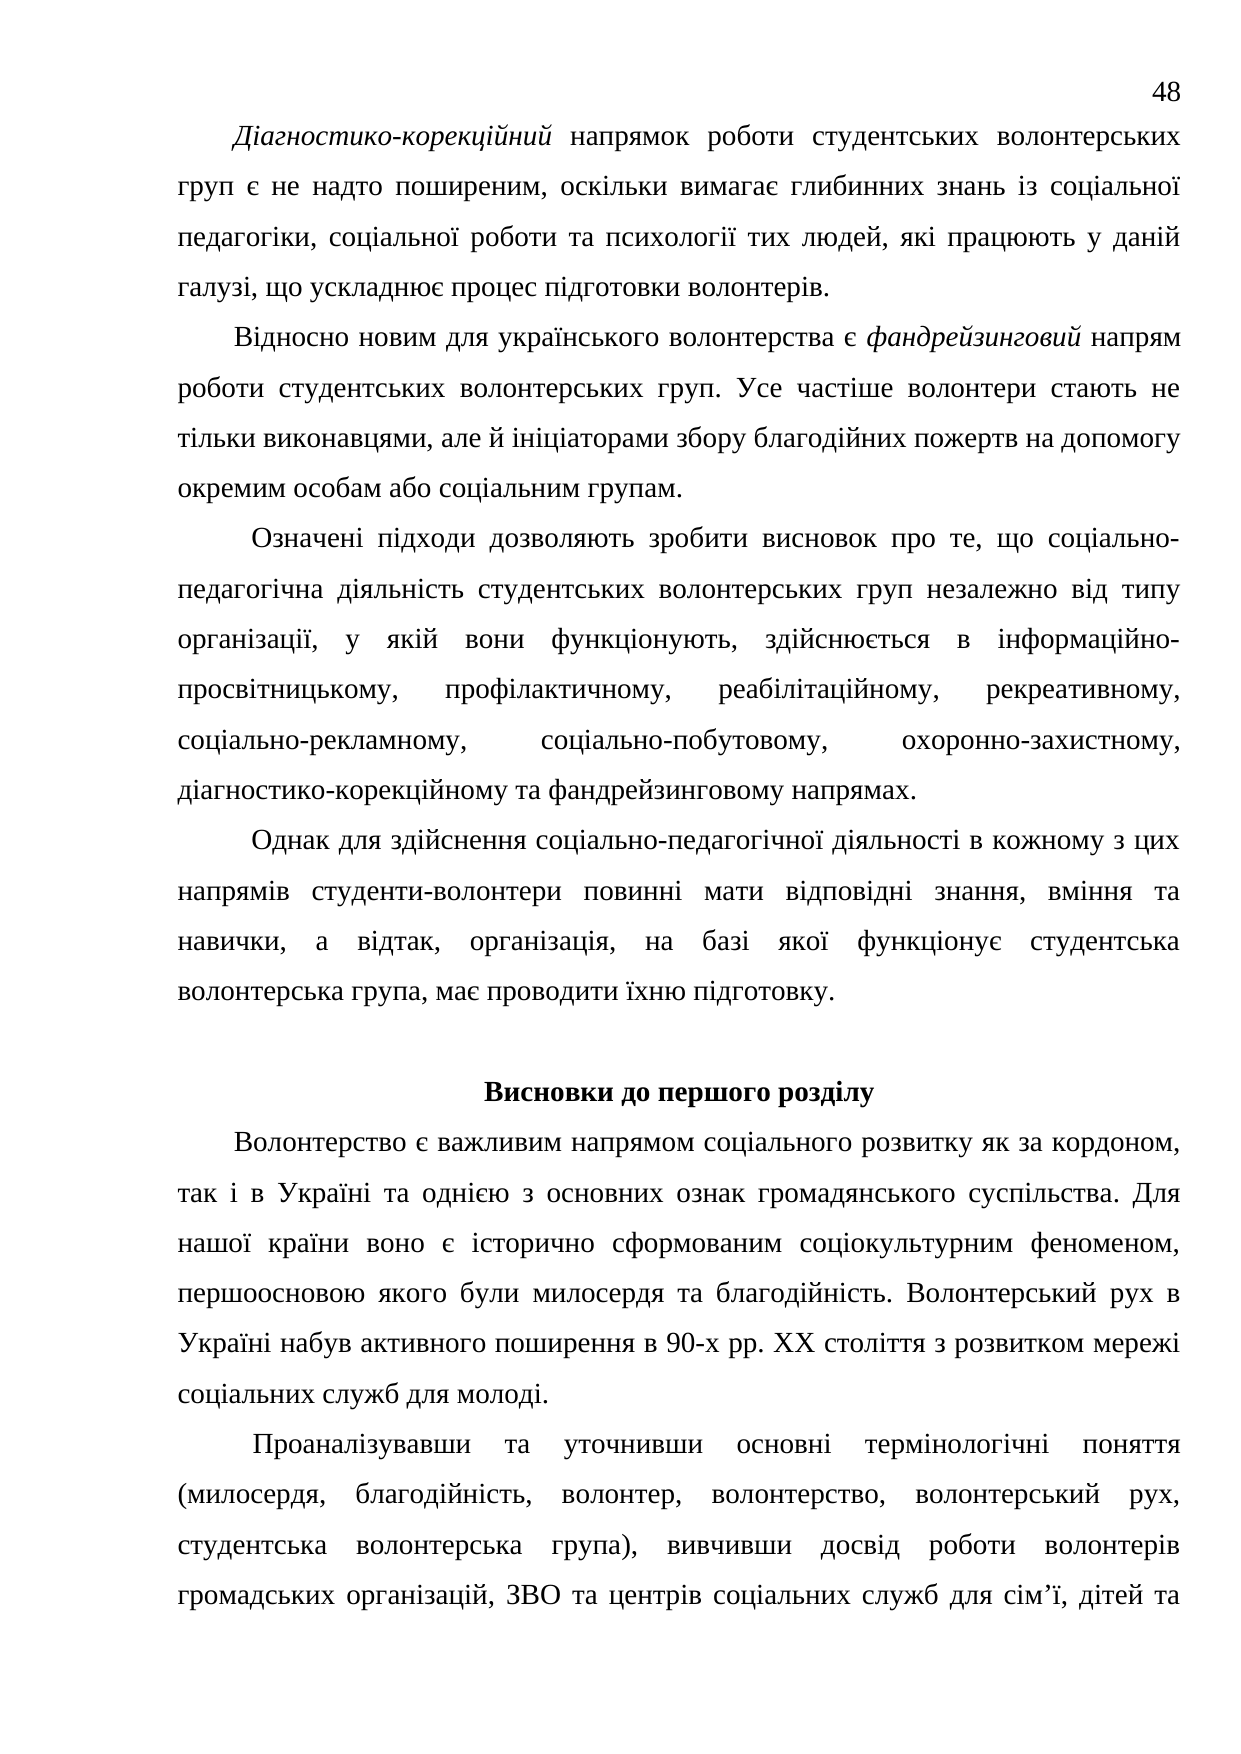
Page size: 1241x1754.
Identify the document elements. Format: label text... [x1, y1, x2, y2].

text Однак для здійснення соціально-педагогічної діяльності в кожному з цих напрямів студенти-волонтери повинні мати відповідні знання, вміння та навички, а відтак, організація, на базі якої функціонує студентська волонтерська група, має проводити їхню підготовку. [177, 822, 1181, 1007]
text Волонтерство є важливим напрямом соціального розвитку як за кордоном, так і в Україні та однією з основних ознак громадянського суспільства. Для нашої країни воно є історично сформованим соціокультурним феноменом, першоосновою якого були милосердя та благодійність. Волонтерський рух в Україні набув активного поширення в 90-х рр. ХХ століття з розвитком мережі соціальних служб для молоді. [177, 1124, 1181, 1409]
text Відносно новим для українського волонтерства є фандрейзинговий напрям роботи студентських волонтерських груп. Усе частіше волонтери стають не тільки виконавцями, але й ініціаторами збору благодійних пожертв на допомогу окремим особам або соціальним групам. [177, 319, 1181, 504]
text Висновки до першого розділу [177, 1074, 1181, 1108]
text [177, 1426, 1181, 1611]
text Означені підходи дозволяють зробити висновок про те, що соціально-педагогічна діяльність студентських волонтерських груп незалежно від типу організації, у якій вони функціонують, здійснюється в інформаційно-просвітницькому, профілактичному, реабілітаційному, рекреативному, соціально-рекламному, соціально-побутовому, охоронно-захистному, діагностико-корекційному та фандрейзинговому напрямах. [177, 521, 1181, 806]
text Діагностико-корекційний напрямок роботи студентських волонтерських груп є не надто поширеним, оскільки вимагає глибинних знань із соціальної педагогіки, соціальної роботи та психології тих людей, які працюють у даній галузі, що ускладнює процес підготовки волонтерів. [177, 118, 1181, 303]
